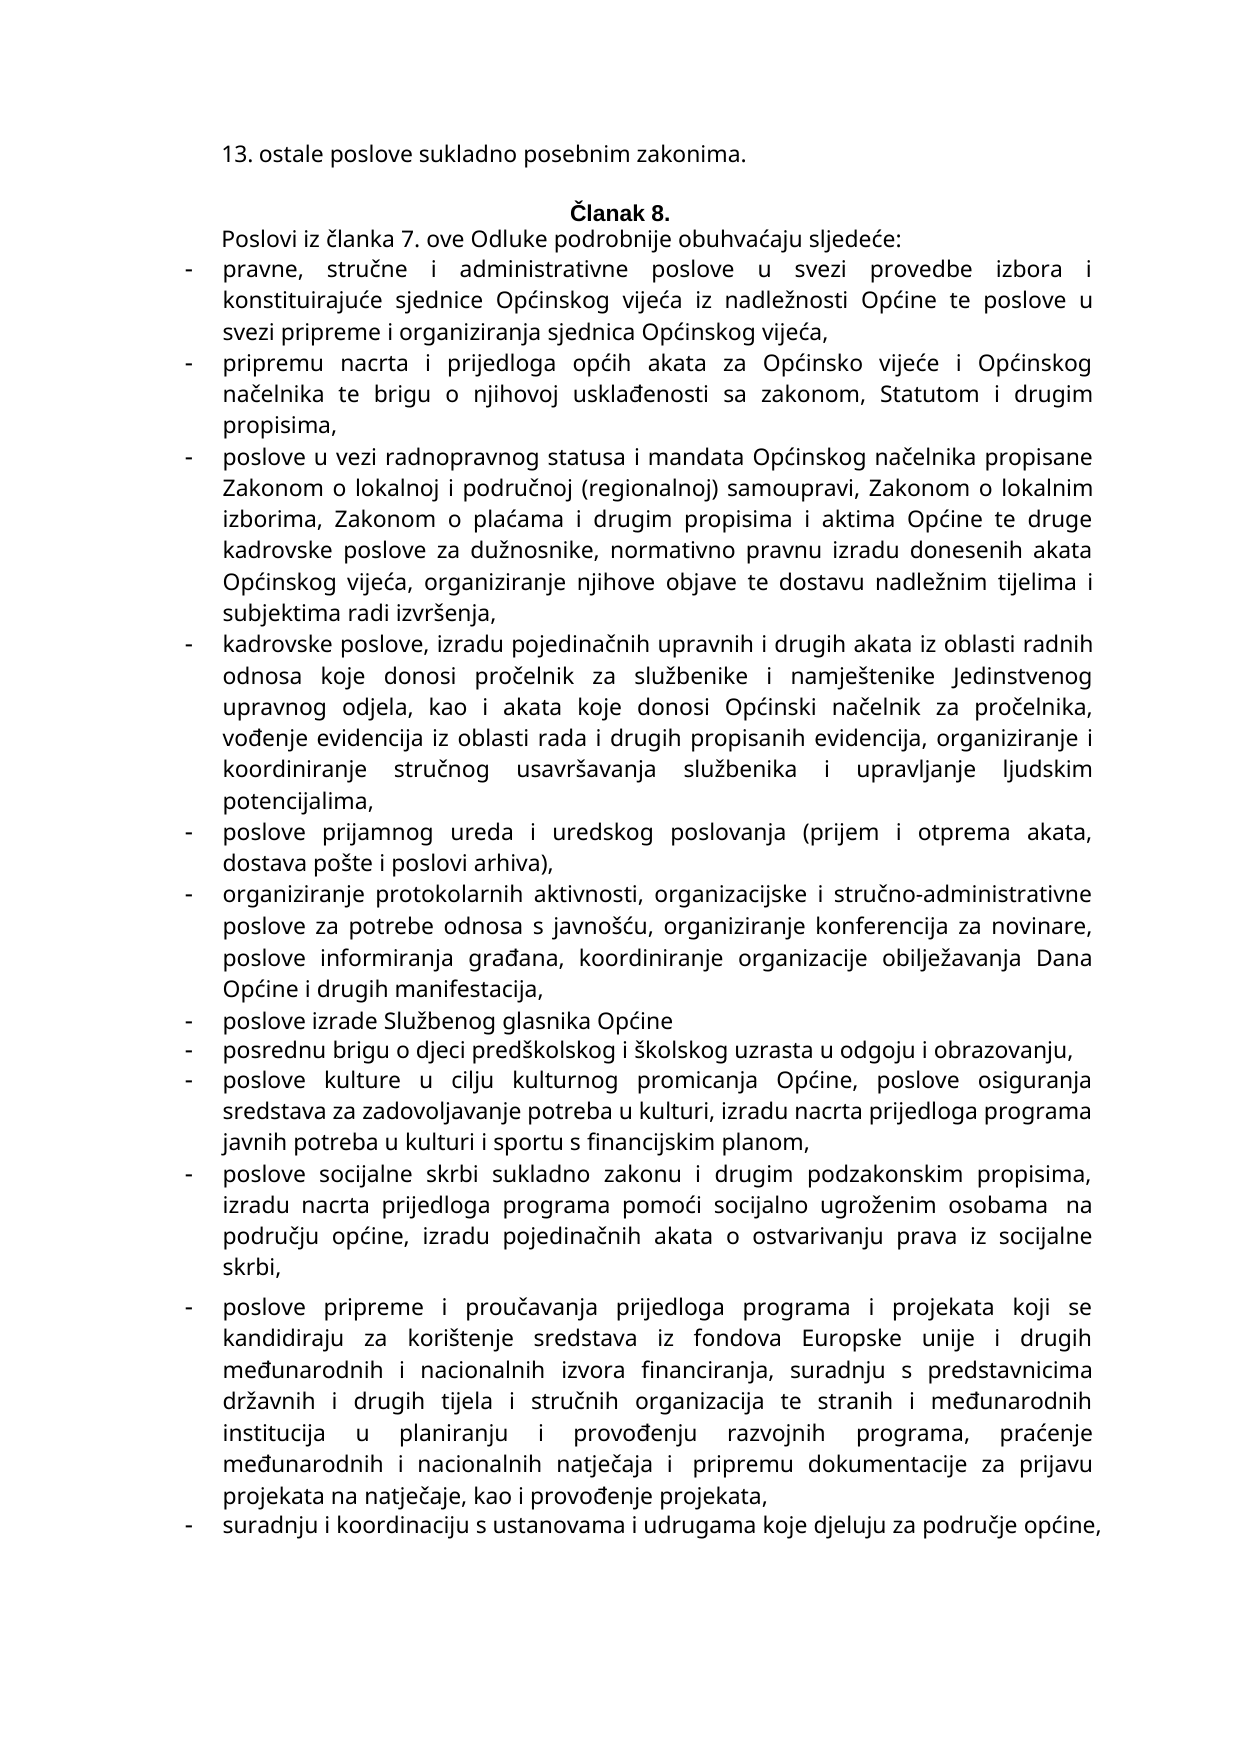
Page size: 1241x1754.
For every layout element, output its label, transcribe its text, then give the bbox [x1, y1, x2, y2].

list pripremu nacrta i prijedloga općih akata za Općinsko vijeće i Općinskog načelnika te brigu o njihovoj usklađenosti sa zakonom, Statutom i drugim propisima, [185, 347, 1093, 441]
subtitle Članak 8. [221, 200, 1019, 227]
list pravne, stručne i administrativne poslove u svezi provedbe izbora i konstituirajuće sjednice Općinskog vijeća iz nadležnosti Općine te poslove u svezi pripreme i organiziranja sjednica Općinskog vijeća, [185, 253, 1093, 347]
list kadrovske poslove, izradu pojedinačnih upravnih i drugih akata iz oblasti radnih odnosa koje donosi pročelnik za službenike i namještenike Jedinstvenog upravnog odjela, kao i akata koje donosi Općinski načelnik za pročelnika, vođenje evidencija iz oblasti rada i drugih propisanih evidencija, organiziranje i koordiniranje stručnog usavršavanja službenika i upravljanje ljudskim potencijalima, [185, 628, 1093, 816]
list poslove socijalne skrbi sukladno zakonu i drugim podzakonskim propisima, izradu nacrta prijedloga programa pomoći socijalno ugroženim osobama na području općine, izradu pojedinačnih akata o ostvarivanju prava iz socijalne skrbi, [185, 1158, 1093, 1283]
list suradnju i koordinaciju s ustanovama i udrugama koje djeluju za područje općine, [185, 1511, 1105, 1539]
list poslove pripreme i proučavanja prijedloga programa i projekata koji se kandidiraju za korištenje sredstava iz fondova Europske unije i drugih međunarodnih i nacionalnih izvora financiranja, suradnju s predstavnicima državnih i drugih tijela i stručnih organizacija te stranih i međunarodnih institucija u planiranju i provođenju razvojnih programa, praćenje međunarodnih i nacionalnih natječaja i pripremu dokumentacije za prijavu projekata na natječaje, kao i provođenje projekata, [185, 1290, 1093, 1511]
list poslove kulture u cilju kulturnog promicanja Općine, poslove osiguranja sredstava za zadovoljavanje potreba u kulturi, izradu nacrta prijedloga programa javnih potreba u kulturi i sportu s financijskim planom, [185, 1064, 1093, 1158]
list poslove u vezi radnopravnog statusa i mandata Općinskog načelnika propisane Zakonom o lokalnoj i područnoj (regionalnoj) samoupravi, Zakonom o lokalnim izborima, Zakonom o plaćama i drugim propisima i aktima Općine te druge kadrovske poslove za dužnosnike, normativno pravnu izradu donesenih akata Općinskog vijeća, organiziranje njihove objave te dostavu nadležnim tijelima i subjektima radi izvršenja, [185, 441, 1093, 628]
list posrednu brigu o djeci predškolskog i školskog uzrasta u odgoju i obrazovanju, [185, 1036, 1105, 1064]
list ostale poslove sukladno posebnim zakonima. [221, 137, 1105, 169]
text Poslovi iz članka 7. ove Odluke podrobnije obuhvaćaju sljedeće: [221, 227, 1105, 253]
list organiziranje protokolarnih aktivnosti, organizacijske i stručno-administrativne poslove za potrebe odnosa s javnošću, organiziranje konferencija za novinare, poslove informiranja građana, koordiniranje organizacije obilježavanja Dana Općine i drugih manifestacija, [185, 878, 1093, 1004]
list poslove prijamnog ureda i uredskog poslovanja (prijem i otprema akata, dostava pošte i poslovi arhiva), [185, 816, 1093, 878]
list poslove izrade Službenog glasnika Općine [185, 1005, 1093, 1036]
